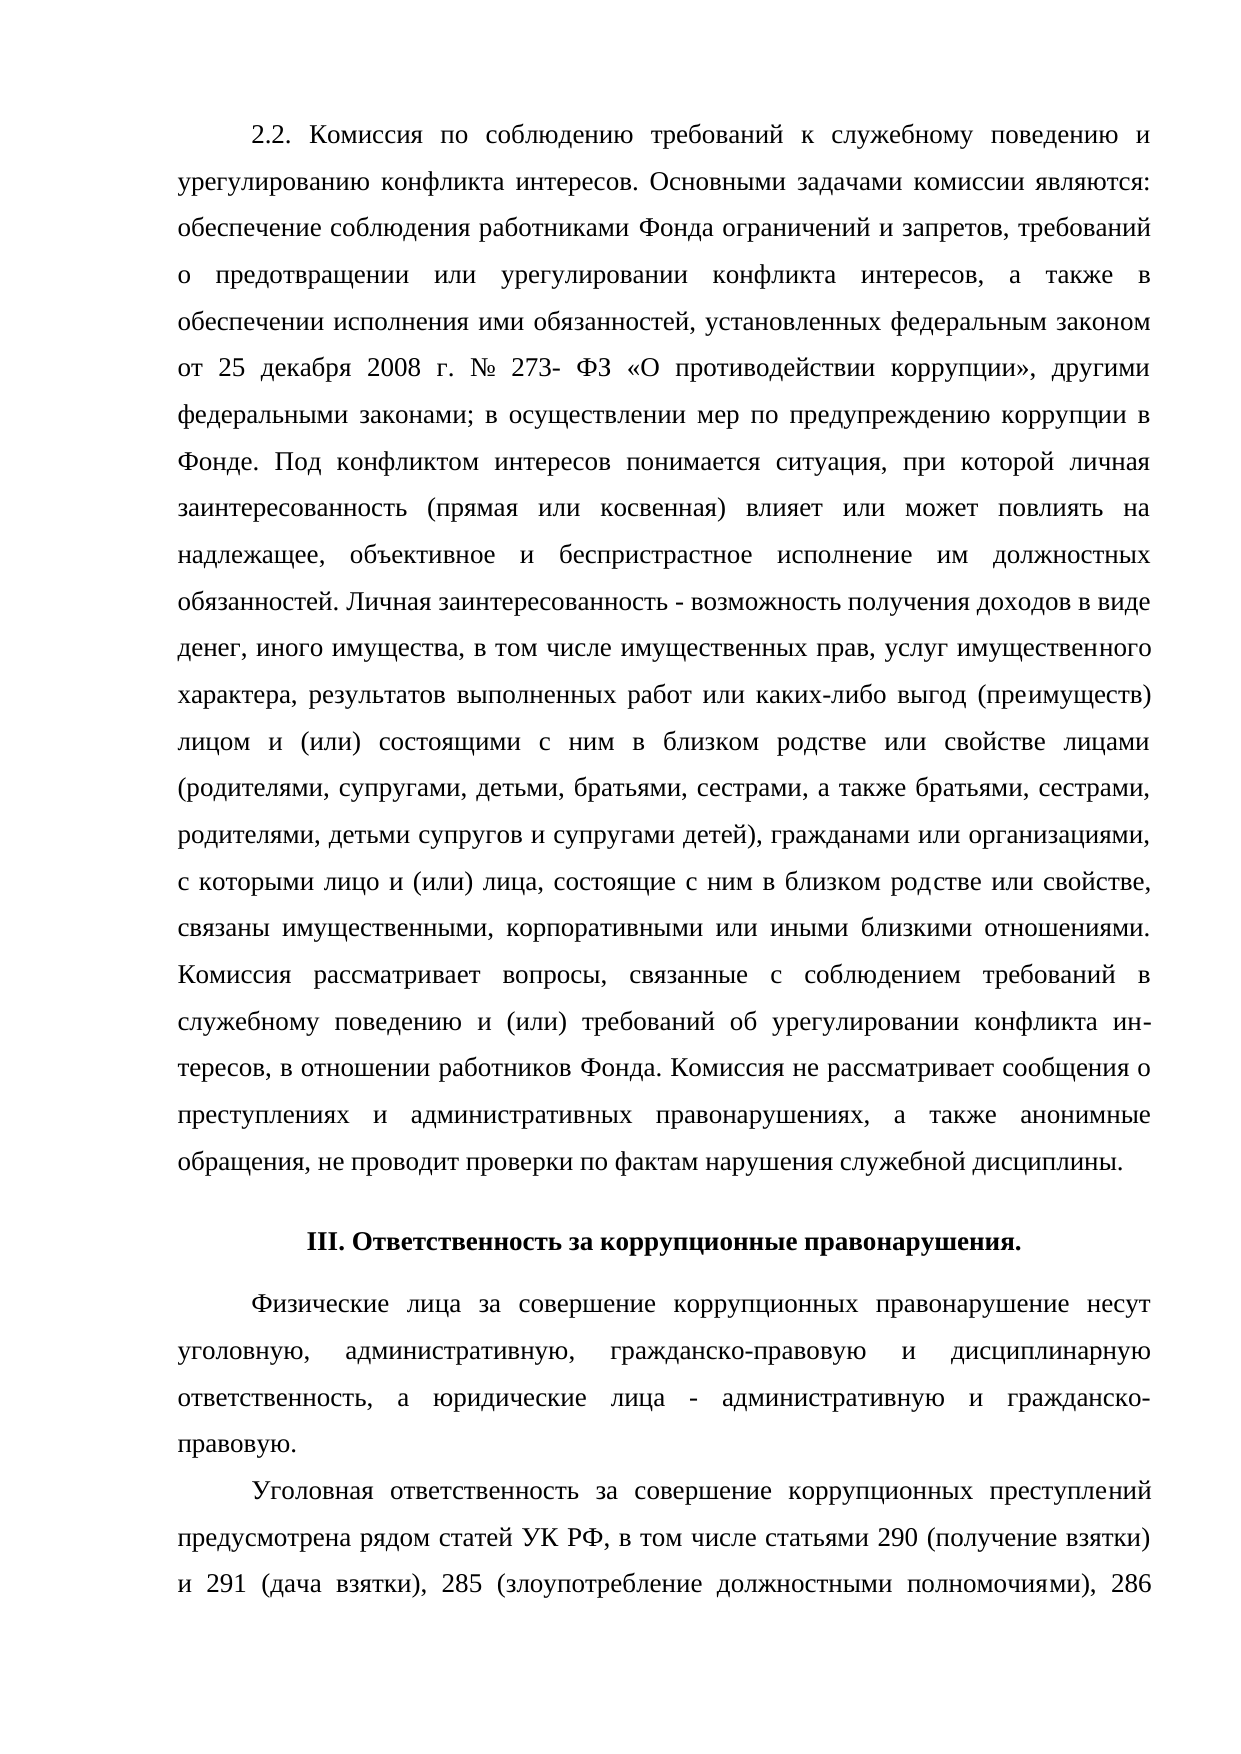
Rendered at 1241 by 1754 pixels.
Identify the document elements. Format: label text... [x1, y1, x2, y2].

text 2.2. Комиссия по соблюдению требований к служебному поведению и урегулированию конфликта интересов. Основными задачами комиссии являются: обеспечение соблюдения работниками Фонда ограничений и запретов, требований о предотвращении или урегулировании конфликта интересов, а также в обеспечении исполнения ими обязанностей, установленных федеральным законом от 25 декабря 2008 г. № 273- ФЗ «О противодействии коррупции», другими федеральными законами; в осуществлении мер по предупреждению коррупции в Фонде. Под конфликтом интересов понимается ситуация, при которой личная заинтересованность (прямая или косвенная) влияет или может повлиять на надлежащее, объективное и беспристрастное исполнение им должностных обязанностей. Личная заинтересованность - возможность получения доходов в виде денег, иного имущества, в том числе имущественных прав, услуг имущественного характера, результатов выполненных работ или каких-либо выгод (преимуществ) лицом и (или) состоящими с ним в близком родстве или свойстве лицами (родителями, супругами, детьми, братьями, сестрами, а также братьями, сестрами, родителями, детьми супругов и супругами детей), гражданами или организациями, с которыми лицо и (или) лица, состоящие с ним в близком родстве или свойстве, связаны имущественными, корпоративными или иными близкими отношениями. Комиссия рассматривает вопросы, связанные с соблюдением требований в служебному поведению и (или) требований об урегулировании конфликта интересов, в отношении работников Фонда. Комиссия не рассматривает сообщения о преступлениях и административных правонарушениях, а также анонимные обращения, не проводит проверки по фактам нарушения служебной дисциплины. [177, 118, 1152, 1176]
text III. Ответственность за коррупционные правонарушения. [177, 1225, 1152, 1256]
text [177, 1474, 1152, 1598]
text Физические лица за совершение коррупционных правонарушение несут уголовную, административную, гражданско-правовую и дисциплинарную ответственность, а юридические лица - административную и гражданско- правовую. [177, 1287, 1152, 1458]
